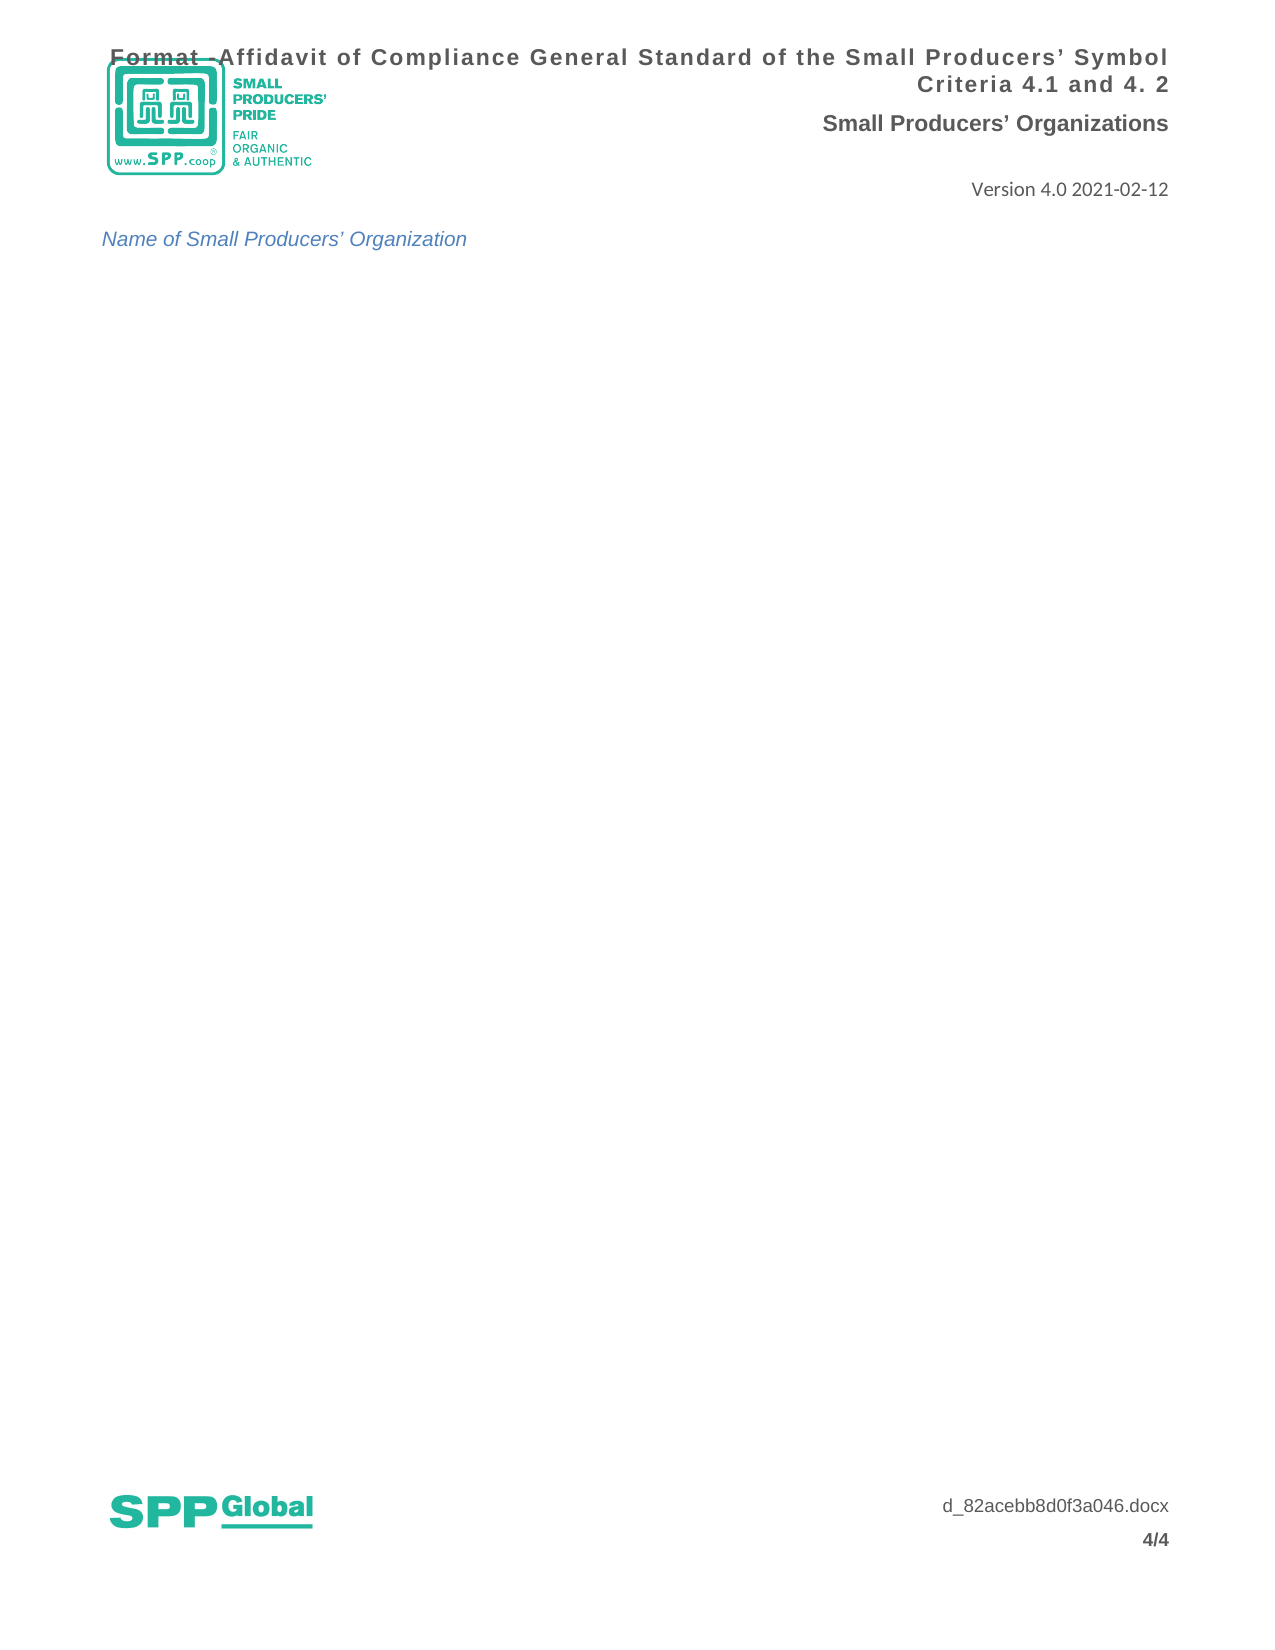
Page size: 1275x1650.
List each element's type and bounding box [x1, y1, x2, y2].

picture [106, 1490, 318, 1534]
picture [106, 57, 344, 176]
